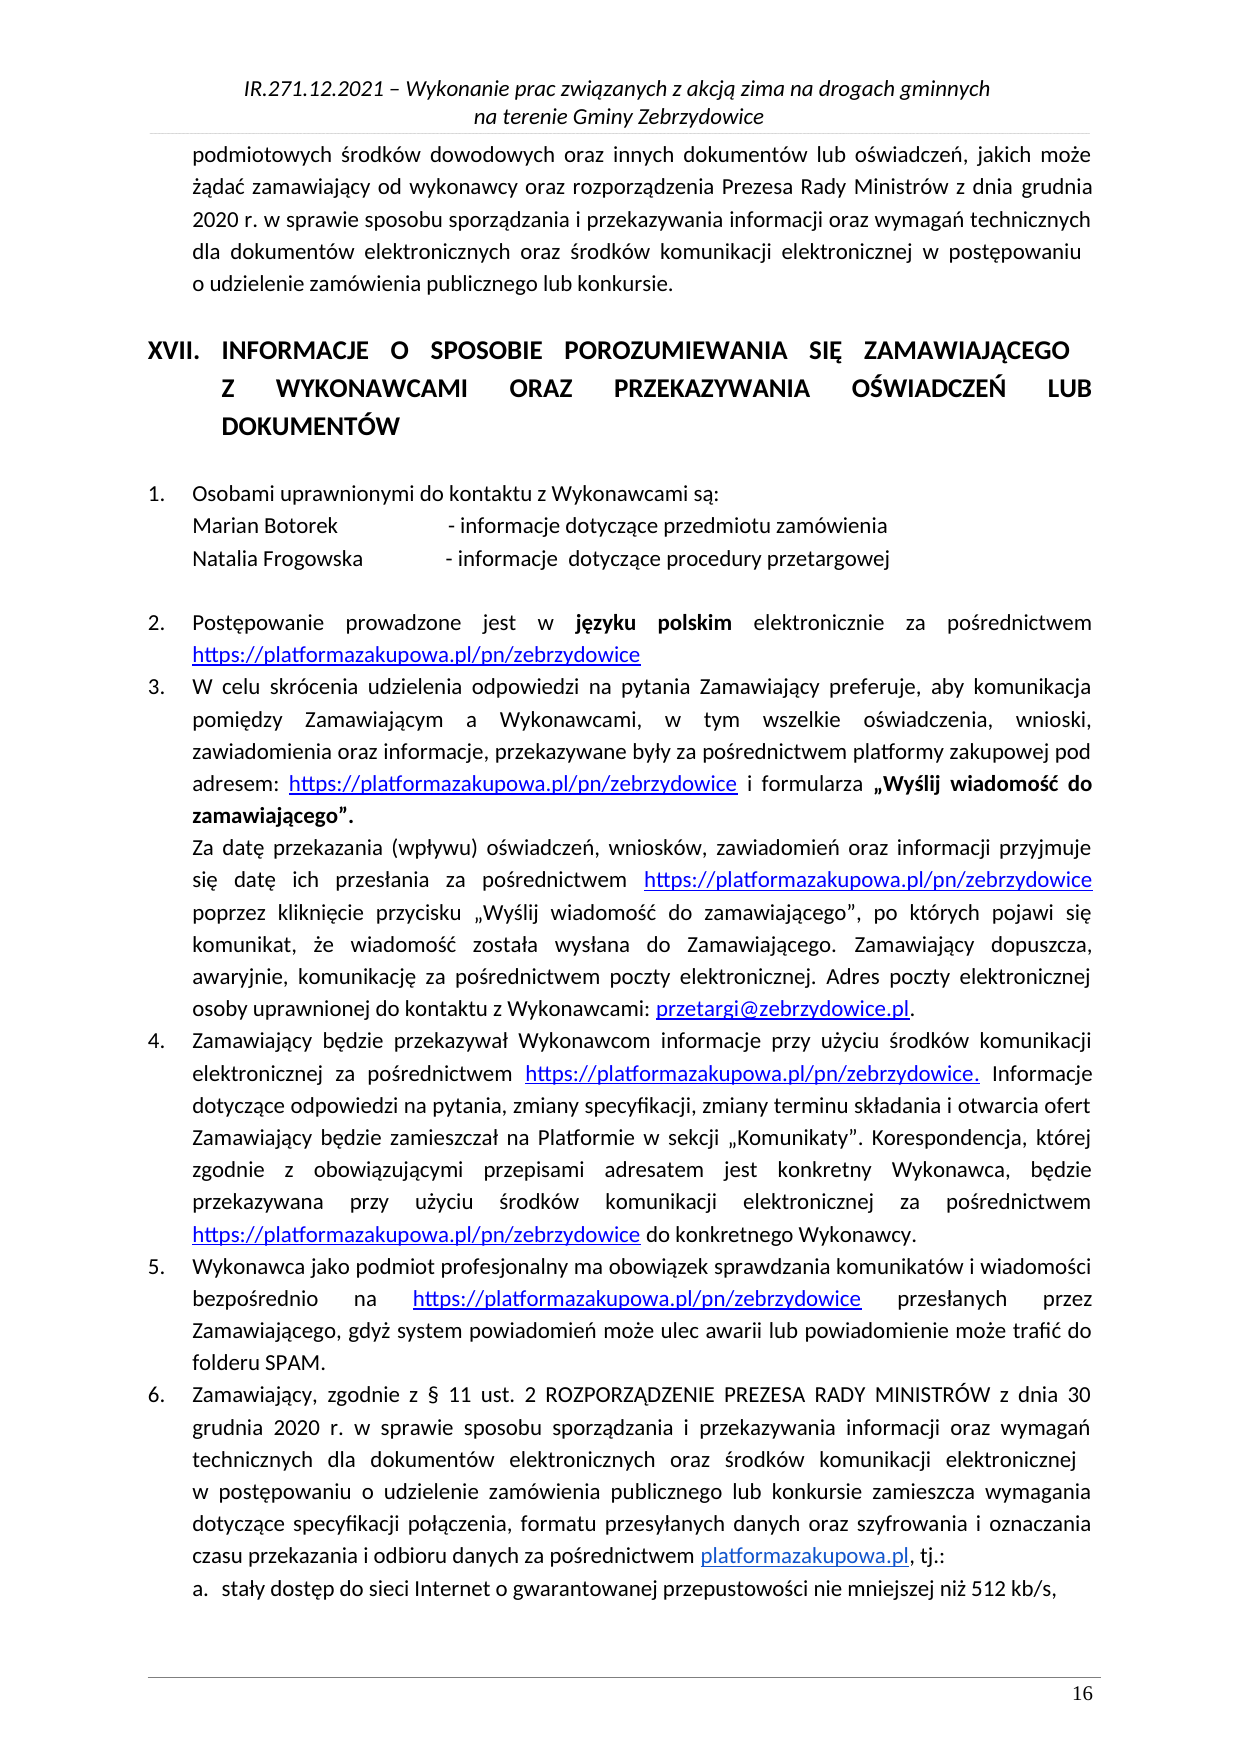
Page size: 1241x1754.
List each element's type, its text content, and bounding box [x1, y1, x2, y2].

subtitle INFORMACJE O SPOSOBIE POROZUMIEWANIA SIĘ ZAMAWIAJĄCEGO Z WYKONAWCAMI ORAZ PRZEKAZYWANIA OŚWIADCZEŃ LUB DOKUMENTÓW [148, 333, 1093, 442]
list Za datę przekazania (wpływu) oświadczeń, wniosków, zawiadomień oraz informacji przyjmuje się datę ich przesłania za pośrednictwem https://platformazakupowa.pl/pn/zebrzydowice poprzez kliknięcie przycisku „Wyślij wiadomość do zamawiającego”, po których pojawi się komunikat, że wiadomość została wysłana do Zamawiającego. Zamawiający dopuszcza, awaryjnie, komunikację za pośrednictwem poczty elektronicznej. Adres poczty elektronicznej osoby uprawnionej do kontaktu z Wykonawcami: przetargi@zebrzydowice.pl. [192, 833, 1093, 1022]
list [148, 140, 1093, 297]
list Marian Botorek - informacje dotyczące przedmiotu zamówienia [192, 512, 1093, 539]
list W celu skrócenia udzielenia odpowiedzi na pytania Zamawiający preferuje, aby komunikacja pomiędzy Zamawiającym a Wykonawcami, w tym wszelkie oświadczenia, wnioski, zawiadomienia oraz informacje, przekazywane były za pośrednictwem platformy zakupowej pod adresem: https://platformazakupowa.pl/pn/zebrzydowice i formularza „Wyślij wiadomość do zamawiającego”. [148, 672, 1093, 829]
list Osobami uprawnionymi do kontaktu z Wykonawcami są: [148, 479, 1093, 507]
list Postępowanie prowadzone jest w języku polskim elektronicznie za pośrednictwem https://platformazakupowa.pl/pn/zebrzydowice [148, 608, 1093, 668]
list Natalia Frogowska - informacje dotyczące procedury przetargowej [192, 544, 1093, 572]
list Wykonawca jako podmiot profesjonalny ma obowiązek sprawdzania komunikatów i wiadomości bezpośrednio na https://platformazakupowa.pl/pn/zebrzydowice przesłanych przez Zamawiającego, gdyż system powiadomień może ulec awarii lub powiadomienie może trafić do folderu SPAM. [148, 1252, 1093, 1376]
list stały dostęp do sieci Internet o gwarantowanej przepustowości nie mniejszej niż 512 kb/s, [192, 1574, 1093, 1602]
list Zamawiający, zgodnie z § 11 ust. 2 ROZPORZĄDZENIE PREZESA RADY MINISTRÓW z dnia 30 grudnia 2020 r. w sprawie sposobu sporządzania i przekazywania informacji oraz wymagań technicznych dla dokumentów elektronicznych oraz środków komunikacji elektronicznej w postępowaniu o udzielenie zamówienia publicznego lub konkursie zamieszcza wymagania dotyczące specyfikacji połączenia, formatu przesyłanych danych oraz szyfrowania i oznaczania czasu przekazania i odbioru danych za pośrednictwem platformazakupowa.pl, tj.: [148, 1381, 1093, 1569]
list Zamawiający będzie przekazywał Wykonawcom informacje przy użyciu środków komunikacji elektronicznej za pośrednictwem https://platformazakupowa.pl/pn/zebrzydowice. Informacje dotyczące odpowiedzi na pytania, zmiany specyfikacji, zmiany terminu składania i otwarcia ofert Zamawiający będzie zamieszczał na Platformie w sekcji „Komunikaty”. Korespondencja, której zgodnie z obowiązującymi przepisami adresatem jest konkretny Wykonawca, będzie przekazywana przy użyciu środków komunikacji elektronicznej za pośrednictwem https://platformazakupowa.pl/pn/zebrzydowice do konkretnego Wykonawcy. [148, 1027, 1093, 1248]
